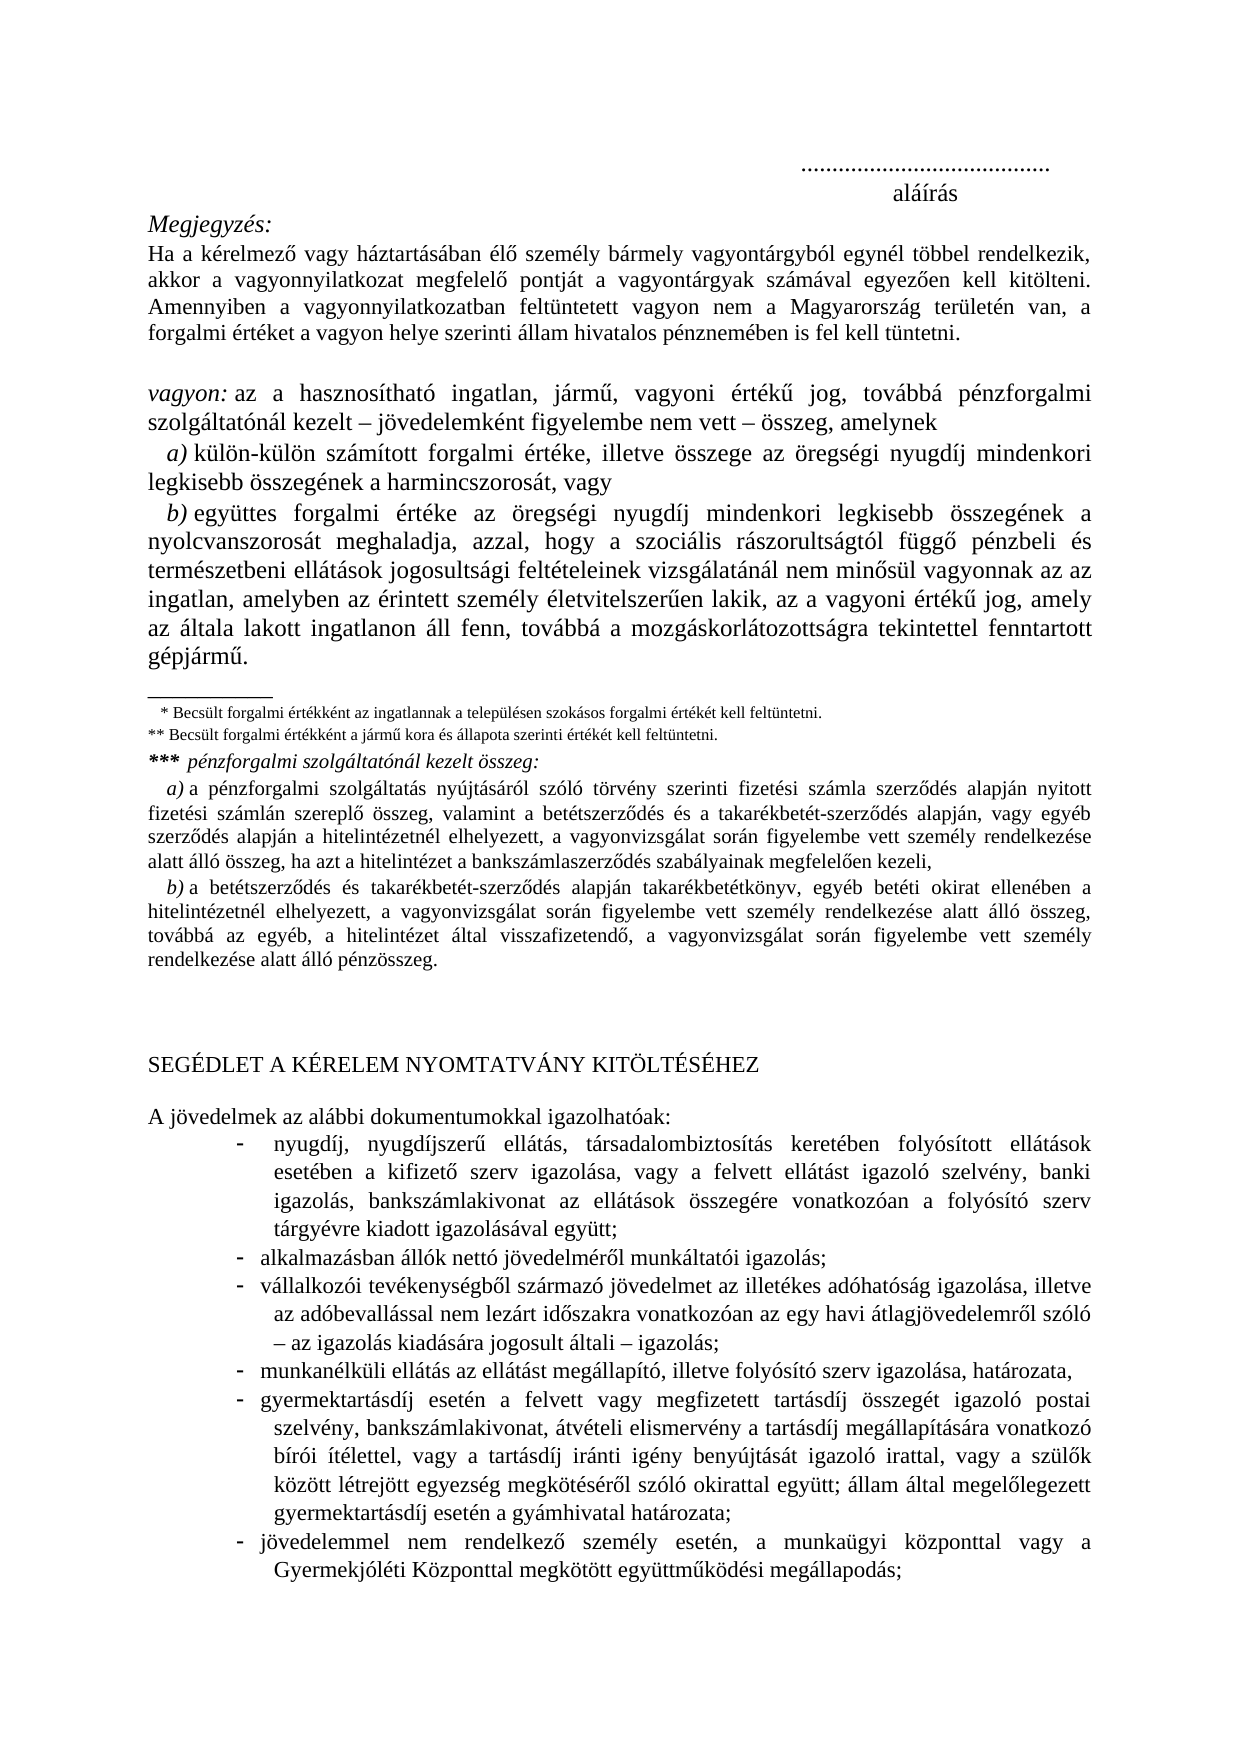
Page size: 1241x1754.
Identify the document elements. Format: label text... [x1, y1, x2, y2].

text a) külön-külön számított forgalmi értéke, illetve összege az öregségi nyugdíj mindenkori legkisebb összegének a harmincszorosát, vagy [148, 438, 1093, 496]
list nyugdíj, nyugdíjszerű ellátás, társadalombiztosítás keretében folyósított ellátások esetében a kifizető szerv igazolása, vagy a felvett ellátást igazoló szelvény, banki igazolás, bankszámlakivonat az ellátások összegére vonatkozóan a folyósító szerv tárgyévre kiadott igazolásával együtt; [236, 1130, 1093, 1241]
text b) a betétszerződés és takarékbetét-szerződés alapján takarékbetétkönyv, egyéb betéti okirat ellenében a hitelintézetnél elhelyezett, a vagyonvizsgálat során figyelembe vett személy rendelkezése alatt álló összeg, továbbá az egyéb, a hitelintézet által visszafizetendő, a vagyonvizsgálat során figyelembe vett személy rendelkezése alatt álló pénzösszeg. [148, 875, 1093, 971]
list jövedelemmel nem rendelkező személy esetén, a munkaügyi központtal vagy a Gyermekjóléti Központtal megkötött együttműködési megállapodás; [236, 1528, 1093, 1583]
text b) együttes forgalmi értéke az öregségi nyugdíj mindenkori legkisebb összegének a nyolcvanszorosát meghaladja, azzal, hogy a szociális rászorultságtól függő pénzbeli és természetbeni ellátások jogosultsági feltételeinek vizsgálatánál nem minősül vagyonnak az az ingatlan, amelyben az érintett személy életvitelszerűen lakik, az a vagyoni értékű jog, amely az általa lakott ingatlanon áll fenn, továbbá a mozgáskorlátozottságra tekintettel fenntartott gépjármű. [148, 498, 1093, 670]
text A jövedelmek az alábbi dokumentumokkal igazolhatóak: [148, 1103, 1093, 1130]
list munkanélküli ellátás az ellátást megállapító, illetve folyósító szerv igazolása, határozata, [236, 1357, 1093, 1384]
text vagyon: az a hasznosítható ingatlan, jármű, vagyoni értékű jog, továbbá pénzforgalmi szolgáltatónál kezelt – jövedelemként figyelembe nem vett – összeg, amelynek [148, 378, 1093, 436]
text ........................................ [758, 148, 1093, 176]
text __________ [148, 672, 1093, 701]
list gyermektartásdíj esetén a felvett vagy megfizetett tartásdíj összegét igazoló postai szelvény, bankszámlakivonat, átvételi elismervény a tartásdíj megállapítására vonatkozó bírói ítélettel, vagy a tartásdíj iránti igény benyújtását igazoló irattal, vagy a szülők között létrejött egyezség megkötéséről szóló okirattal együtt; állam által megelőlegezett gyermektartásdíj esetén a gyámhivatal határozata; [236, 1386, 1093, 1526]
text a) a pénzforgalmi szolgáltatás nyújtásáról szóló törvény szerinti fizetési számla szerződés alapján nyitott fizetési számlán szereplő összeg, valamint a betétszerződés és a takarékbetét-szerződés alapján, vagy egyéb szerződés alapján a hitelintézetnél elhelyezett, a vagyonvizsgálat során figyelembe vett személy rendelkezése alatt álló összeg, ha azt a hitelintézet a bankszámlaszerződés szabályainak megfelelően kezeli, [148, 776, 1093, 873]
text * Becsült forgalmi értékként az ingatlannak a településen szokásos forgalmi értékét kell feltüntetni. [148, 703, 1093, 722]
text aláírás [758, 178, 1093, 207]
text *** pénzforgalmi szolgáltatónál kezelt összeg: [148, 746, 1093, 774]
text ** Becsült forgalmi értékként a jármű kora és állapota szerinti értékét kell feltüntetni. [148, 724, 1093, 743]
text Megjegyzés: [148, 209, 1093, 238]
list alkalmazásban állók nettó jövedelméről munkáltatói igazolás; [236, 1243, 1093, 1270]
text SEGÉDLET A KÉRELEM NYOMTATVÁNY KITÖLTÉSÉHEZ [148, 1051, 1093, 1077]
list vállalkozói tevékenységből származó jövedelmet az illetékes adóhatóság igazolása, illetve az adóbevallással nem lezárt időszakra vonatkozóan az egy havi átlagjövedelemről szóló – az igazolás kiadására jogosult általi – igazolás; [236, 1272, 1093, 1355]
text Ha a kérelmező vagy háztartásában élő személy bármely vagyontárgyból egynél többel rendelkezik, akkor a vagyonnyilatkozat megfelelő pontját a vagyontárgyak számával egyezően kell kitölteni. Amennyiben a vagyonnyilatkozatban feltüntetett vagyon nem a Magyarország területén van, a forgalmi értéket a vagyon helye szerinti állam hivatalos pénznemében is fel kell tüntetni. [148, 240, 1093, 346]
